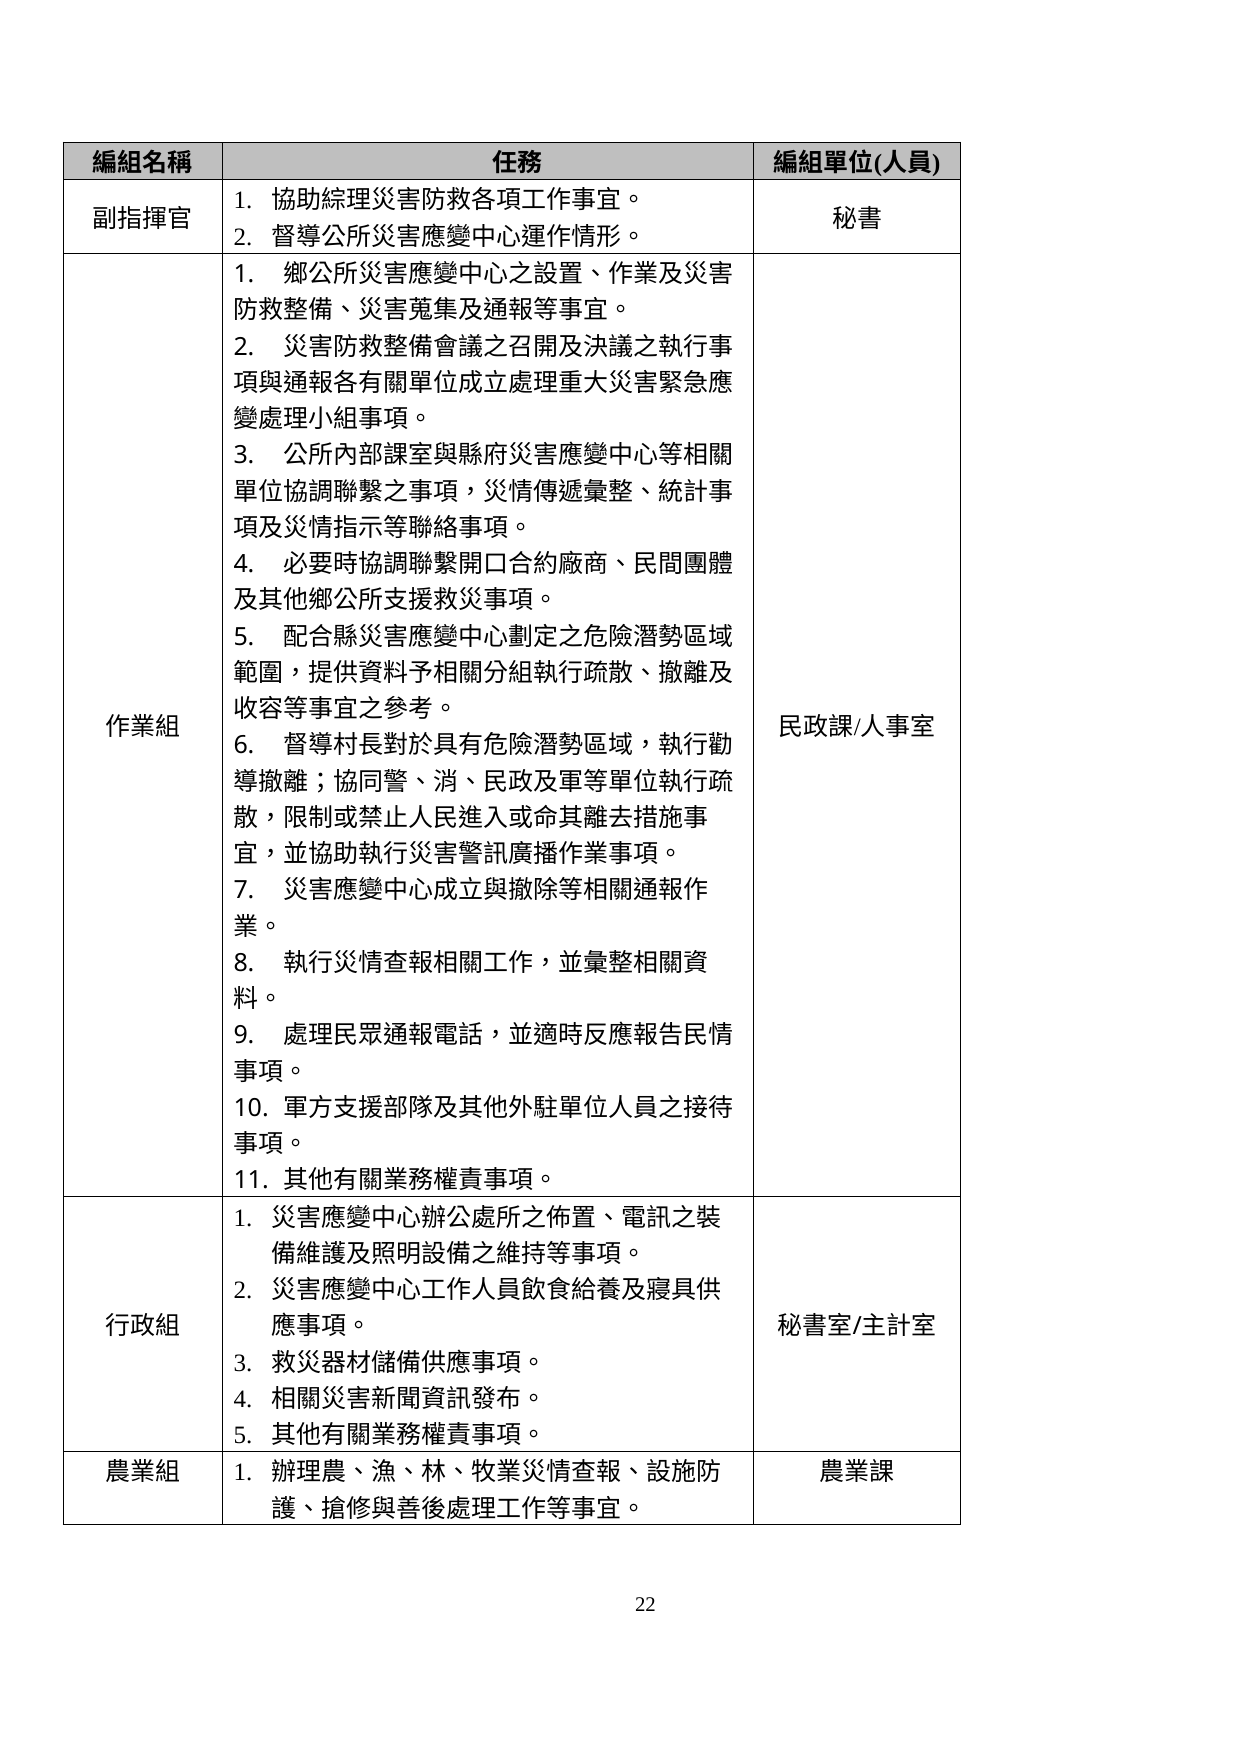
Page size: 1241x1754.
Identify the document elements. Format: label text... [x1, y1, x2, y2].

table_cell 秘書 [754, 180, 960, 252]
table_cell 協助綜理災害防救各項工作事宜。 督導公所災害應變中心運作情形。 [223, 180, 753, 252]
table_header 編組名稱 [64, 143, 222, 179]
table_cell 1. 鄉公所災害應變中心之設置、作業及災害防救整備、災害蒐集及通報等事宜。 2. 災害防救整備會議之召開及決議之執行事項與通報各有關單位成立處理重大災害緊急應變處理小組事項。 3. 公所內部課室與縣府災害應變中心等相關單位協調聯繫之事項，災情傳遞彙整、統計事項及災情指示等聯絡事項。 4. 必要時協調聯繫開口合約廠商、民間團體及其他鄉公所支援救災事項。 5. 配合縣災害應變中心劃定之危險潛勢區域範圍，提供資料予相關分組執行疏散、撤離及收容等事宜之參考。 6. 督導村長對於具有危險潛勢區域，執行勸導撤離；協同警、消、民政及軍等單位執行疏散，限制或禁止人民進入或命其離去措施事宜，並協助執行災害警訊廣播作業事項。 7. 災害應變中心成立與撤除等相關通報作業。 8. 執行災情查報相關工作，並彙整相關資料。 9. 處理民眾通報電話，並適時反應報告民情事項。 10. 軍方支援部隊及其他外駐單位人員之接待事項。 11. 其他有關業務權責事項。 [223, 254, 753, 1196]
table_cell 農業組 [64, 1452, 222, 1524]
table_cell 民政課/人事室 [754, 254, 960, 1196]
table_cell 秘書室/主計室 [754, 1197, 960, 1451]
table_cell 農業課 [754, 1452, 960, 1524]
table_cell 副指揮官 [64, 180, 222, 252]
table_cell 災害應變中心辦公處所之佈置、電訊之裝備維護及照明設備之維持等事項。 災害應變中心工作人員飲食給養及寢具供應事項。 救災器材儲備供應事項。 相關災害新聞資訊發布。 其他有關業務權責事項。 [223, 1197, 753, 1451]
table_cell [223, 1452, 753, 1524]
table_cell 作業組 [64, 254, 222, 1196]
table_header 編組單位(人員) [754, 143, 960, 179]
table_cell 行政組 [64, 1197, 222, 1451]
table_header 任務 [223, 143, 753, 179]
